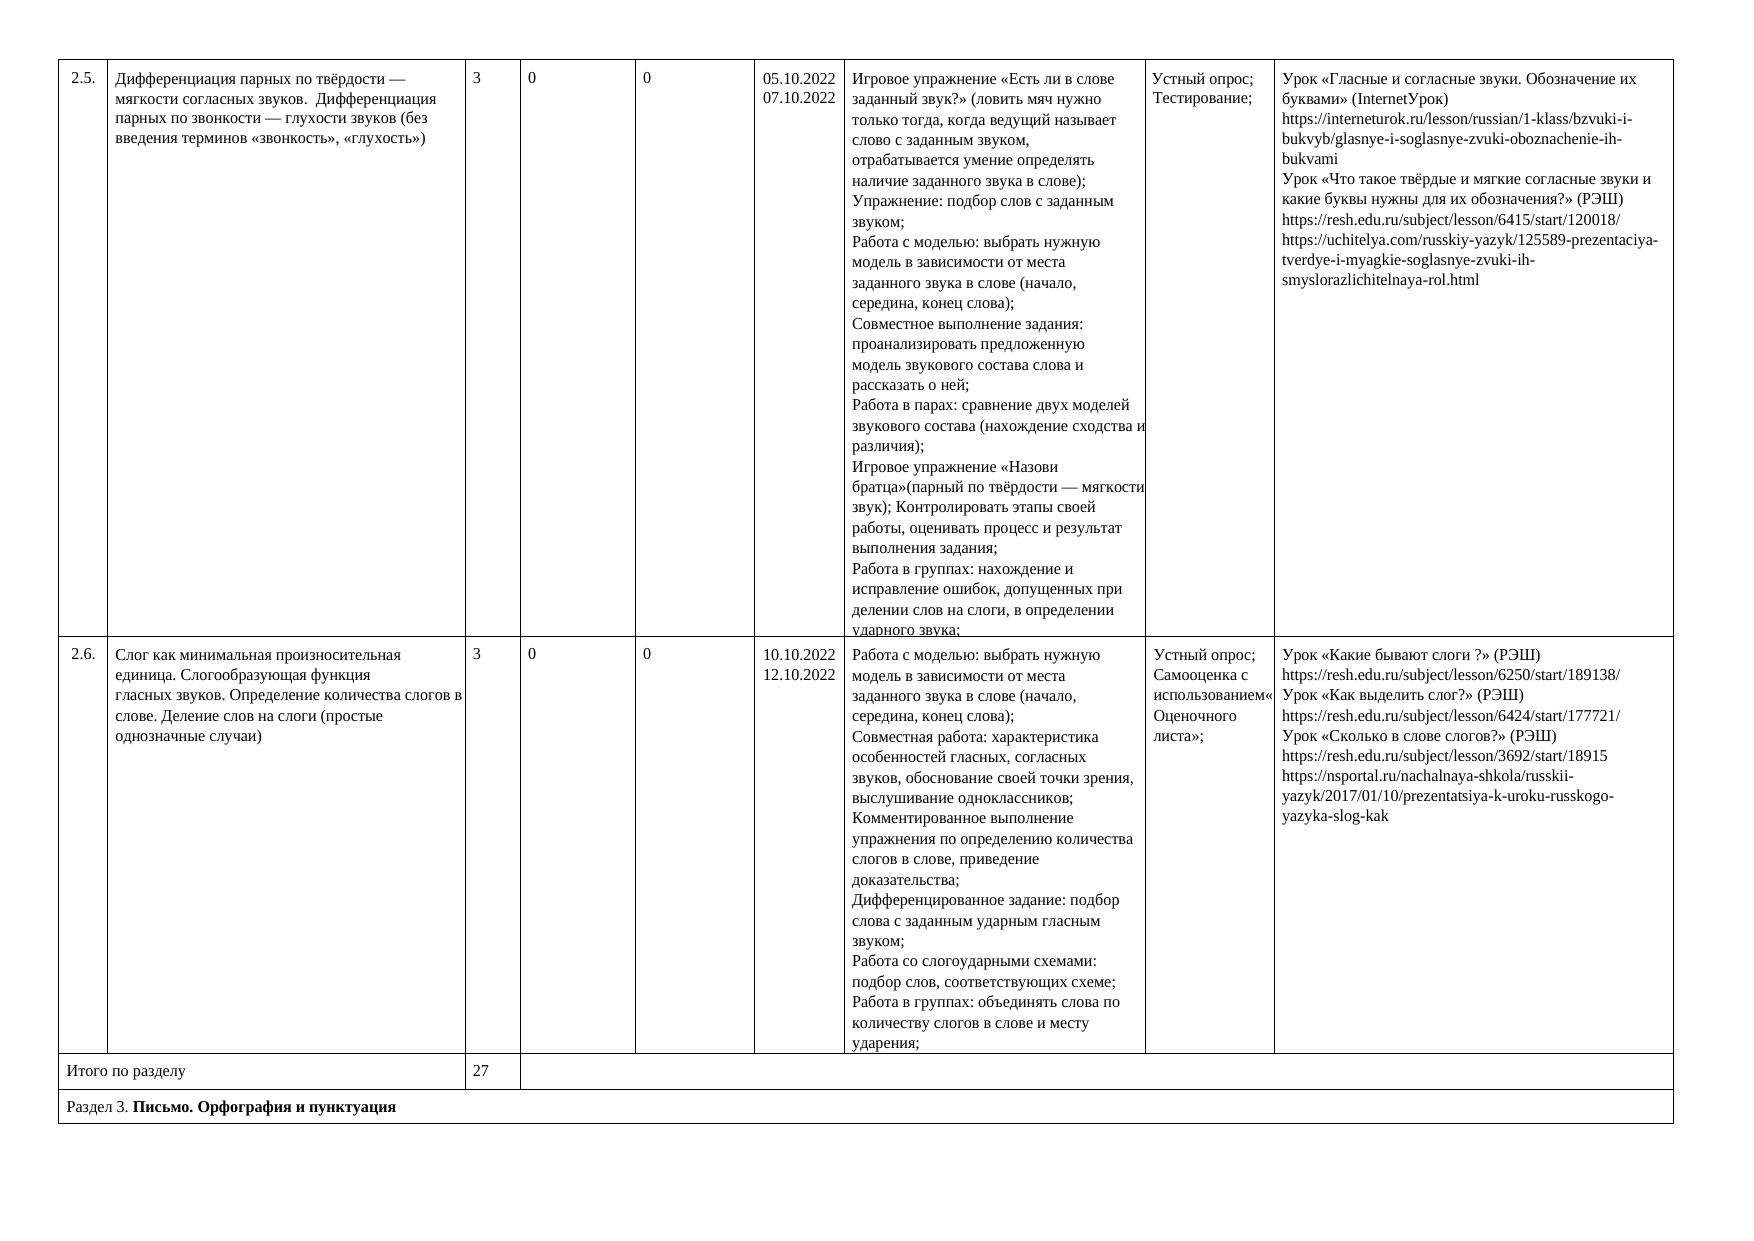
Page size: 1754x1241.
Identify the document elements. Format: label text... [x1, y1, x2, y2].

table_cell 0 [521, 637, 635, 1052]
table_header 0 [521, 60, 635, 636]
table_cell Итого по разделу [59, 1054, 465, 1089]
table_cell Раздел 3. Письмо. Орфография и пунктуация [59, 1090, 1673, 1123]
table_header Игровое упражнение «Есть ли в слове заданный звук?» (ловить мяч нужно только тогда, когда ведущий называет слово с заданным звуком, отрабатывается умение определять наличие заданного звука в слове); Упражнение: подбор слов с заданным звуком; Работа с моделью: выбрать нужную модель в зависимости от места заданного звука в слове (начало, середина, конец слова); Совместное выполнение задания: проанализировать предложенную модель звукового состава слова и рассказать о ней; Работа в парах: сравнение двух моделей звукового состава (нахождение сходства и различия); Игровое упражнение «Назови братца»(парный по твёрдости — мягкости звук); Контролировать этапы своей работы, оценивать процесс и результат выполнения задания; Работа в группах: нахождение и исправление ошибок, допущенных при делении слов на слоги, в определении ударного звука; [845, 60, 1145, 636]
table_header Устный опрос; Тестирование; [1146, 60, 1274, 636]
table_cell 27 [466, 1054, 520, 1089]
table_cell 2.6. [59, 637, 107, 1052]
table_header 3 [466, 60, 520, 636]
table_cell [521, 1054, 1673, 1089]
table_cell Урок «Какие бывают слоги ?» (РЭШ) https://resh.edu.ru/subject/lesson/6250/start/189138/ Урок «Как выделить слог?» (РЭШ) https://resh.edu.ru/subject/lesson/6424/start/177721/ Урок «Сколько в слове слогов?» (РЭШ) https://resh.edu.ru/subject/lesson/3692/start/18915 https://nsportal.ru/nachalnaya-shkola/russkii- yazyk/2017/01/10/prezentatsiya-k-uroku-russkogo-yazyka-slog-kak [1275, 637, 1673, 1052]
table_cell Слог как минимальная произносительная единица. Слогообразующая функция гласных звуков. Определение количества слогов в слове. Деление слов на слоги (простые однозначные случаи) [108, 637, 465, 1052]
table_header Дифференциация парных по твёрдости —мягкости согласных звуков. Дифференциация парных по звонкости — глухости звуков (без введения терминов «звонкость», «глухость») [108, 60, 465, 636]
table_header 2.5. [59, 60, 107, 636]
table_cell Работа с моделью: выбрать нужную модель в зависимости от места заданного звука в слове (начало, середина, конец слова); Совместная работа: характеристика особенностей гласных, согласных звуков, обоснование своей точки зрения, выслушивание одноклассников; Комментированное выполнение упражнения по определению количества слогов в слове, приведение доказательства; Дифференцированное задание: подбор слова с заданным ударным гласным звуком; Работа со слогоударными схемами: подбор слов, соответствующих схеме; Работа в группах: объединять слова по количеству слогов в слове и месту ударения; [845, 637, 1145, 1052]
table_header Урок «Гласные и согласные звуки. Обозначение их буквами» (InternetУрок) https://interneturok.ru/lesson/russian/1-klass/bzvuki-i-bukvyb/glasnye-i-soglasnye-zvuki-oboznachenie-ih-bukvami Урок «Что такое твёрдые и мягкие согласные звуки и какие буквы нужны для их обозначения?» (РЭШ) https://resh.edu.ru/subject/lesson/6415/start/120018/ https://uchitelya.com/russkiy-yazyk/125589-prezentaciya-tverdye-i-myagkie-soglasnye-zvuki-ih- smyslorazlichitelnaya-rol.html [1275, 60, 1673, 636]
table_cell 3 [466, 637, 520, 1052]
table_cell 10.10.2022 12.10.2022 [755, 637, 844, 1052]
table_cell 0 [636, 637, 754, 1052]
table_header 05.10.2022 07.10.2022 [755, 60, 844, 636]
table_cell Устный опрос; Самооценка с использованием«Оценочного листа»; [1146, 637, 1274, 1052]
table_header 0 [636, 60, 754, 636]
